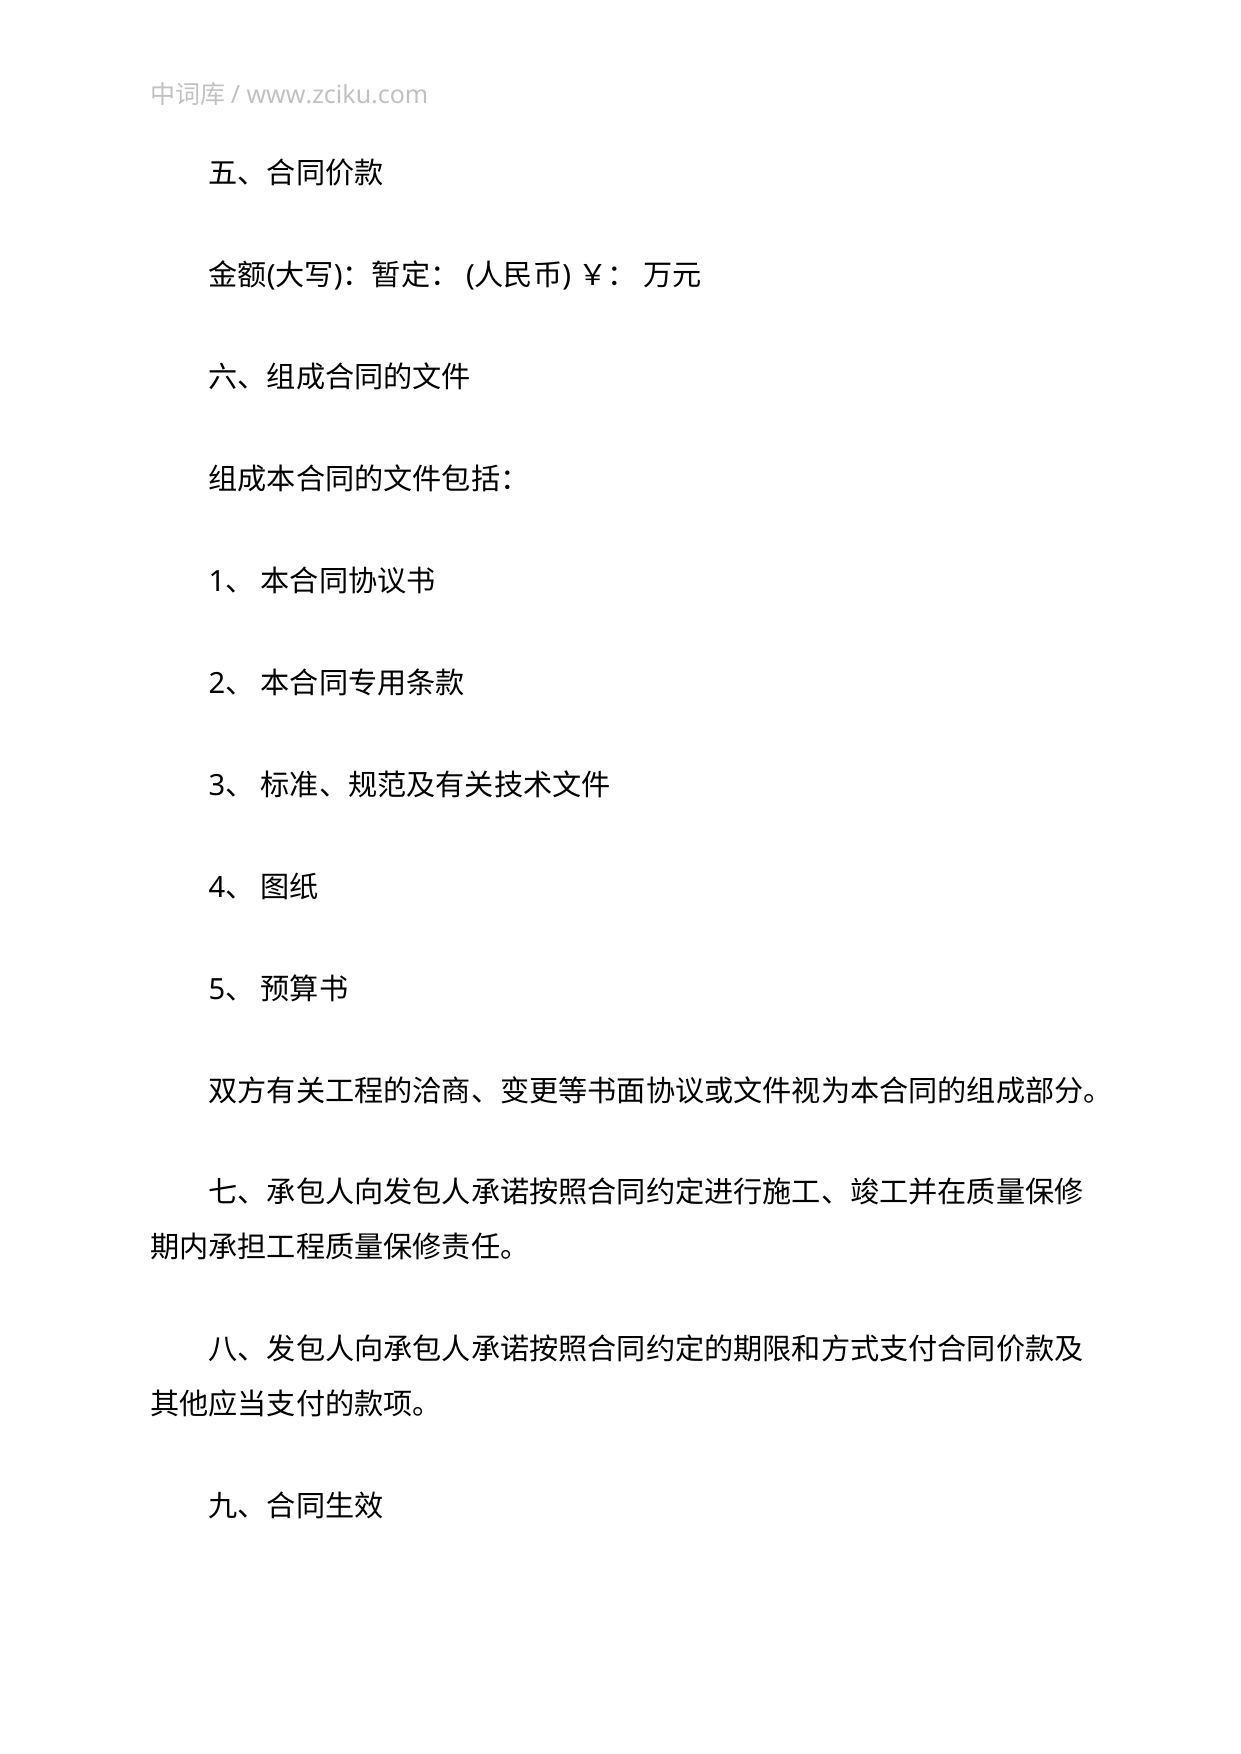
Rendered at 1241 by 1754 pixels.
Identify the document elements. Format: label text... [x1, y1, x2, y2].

text 1、 本合同协议书 [150, 557, 1090, 600]
text 双方有关工程的洽商、变更等书面协议或文件视为本合同的组成部分。 [150, 1067, 1090, 1109]
text 2、 本合同专用条款 [150, 659, 1090, 702]
text 六、组成合同的文件 [150, 354, 1090, 396]
text 5、 预算书 [150, 965, 1090, 1008]
text 五、合同价款 [150, 150, 1090, 192]
text 八、发包人向承包人承诺按照合同约定的期限和方式支付合同价款及其他应当支付的款项。 [150, 1326, 1090, 1423]
text 组成本合同的文件包括： [150, 456, 1090, 498]
text 4、 图纸 [150, 863, 1090, 906]
text 七、承包人向发包人承诺按照合同约定进行施工、竣工并在质量保修期内承担工程质量保修责任。 [150, 1169, 1090, 1266]
text 3、 标准、规范及有关技术文件 [150, 761, 1090, 804]
text 金额(大写)：暂定： (人民币) ￥： 万元 [150, 252, 1090, 294]
text 九、合同生效 [150, 1482, 1090, 1524]
